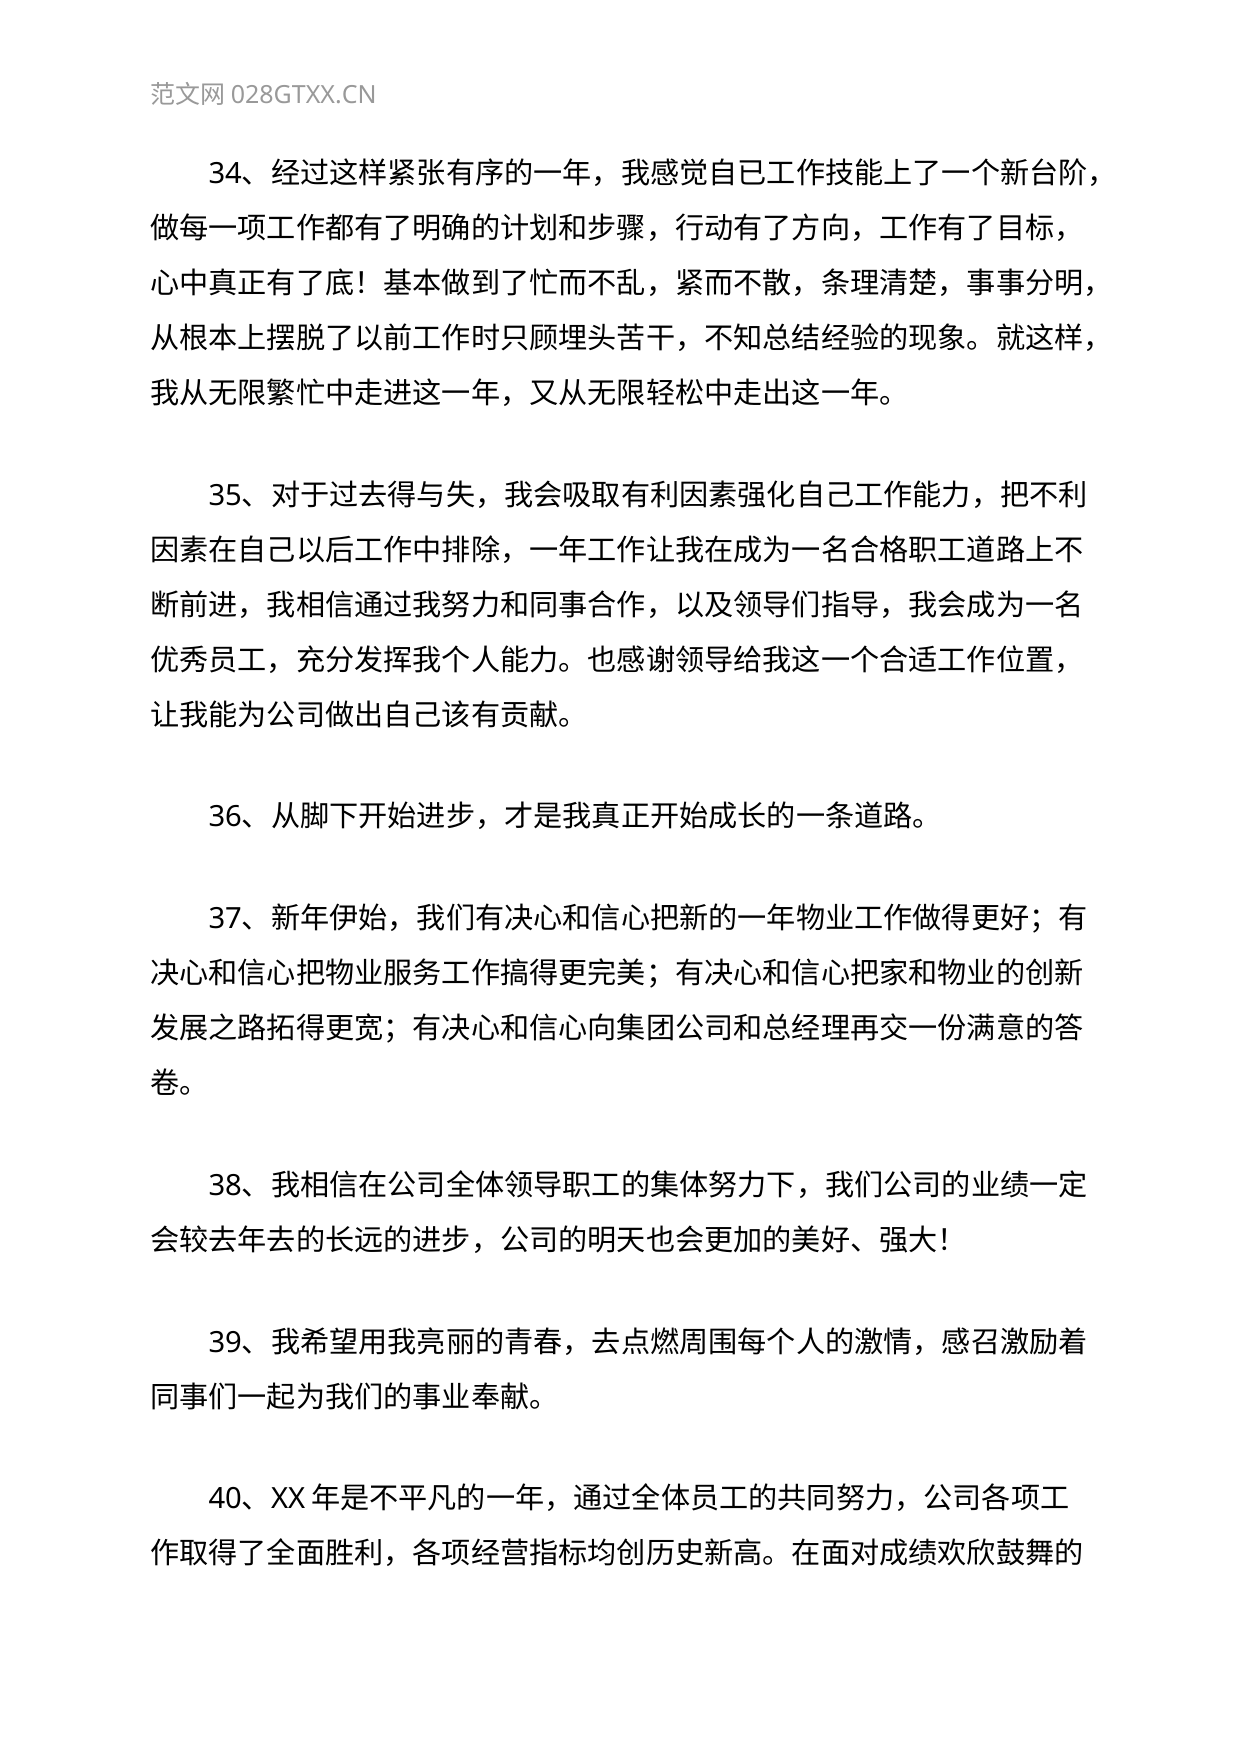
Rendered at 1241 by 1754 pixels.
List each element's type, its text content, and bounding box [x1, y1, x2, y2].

text 38、我相信在公司全体领导职工的集体努力下，我们公司的业绩一定会较去年去的长远的进步，公司的明天也会更加的美好、强大！ [150, 1161, 1090, 1259]
text 35、对于过去得与失，我会吸取有利因素强化自己工作能力，把不利因素在自己以后工作中排除，一年工作让我在成为一名合格职工道路上不断前进，我相信通过我努力和同事合作，以及领导们指导，我会成为一名优秀员工，充分发挥我个人能力。也感谢领导给我这一个合适工作位置，让我能为公司做出自己该有贡献。 [150, 471, 1090, 733]
text 39、我希望用我亮丽的青春，去点燃周围每个人的激情，感召激励着同事们一起为我们的事业奉献。 [150, 1318, 1090, 1416]
text 37、新年伊始，我们有决心和信心把新的一年物业工作做得更好；有决心和信心把物业服务工作搞得更完美；有决心和信心把家和物业的创新发展之路拓得更宽；有决心和信心向集团公司和总经理再交一份满意的答卷。 [150, 895, 1090, 1102]
text 34、经过这样紧张有序的一年，我感觉自已工作技能上了一个新台阶，做每一项工作都有了明确的计划和步骤，行动有了方向，工作有了目标，心中真正有了底！基本做到了忙而不乱，紧而不散，条理清楚，事事分明，从根本上摆脱了以前工作时只顾埋头苦干，不知总结经验的现象。就这样，我从无限繁忙中走进这一年，又从无限轻松中走出这一年。 [150, 150, 1090, 412]
text 36、从脚下开始进步，才是我真正开始成长的一条道路。 [150, 793, 1090, 835]
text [150, 1475, 1090, 1572]
